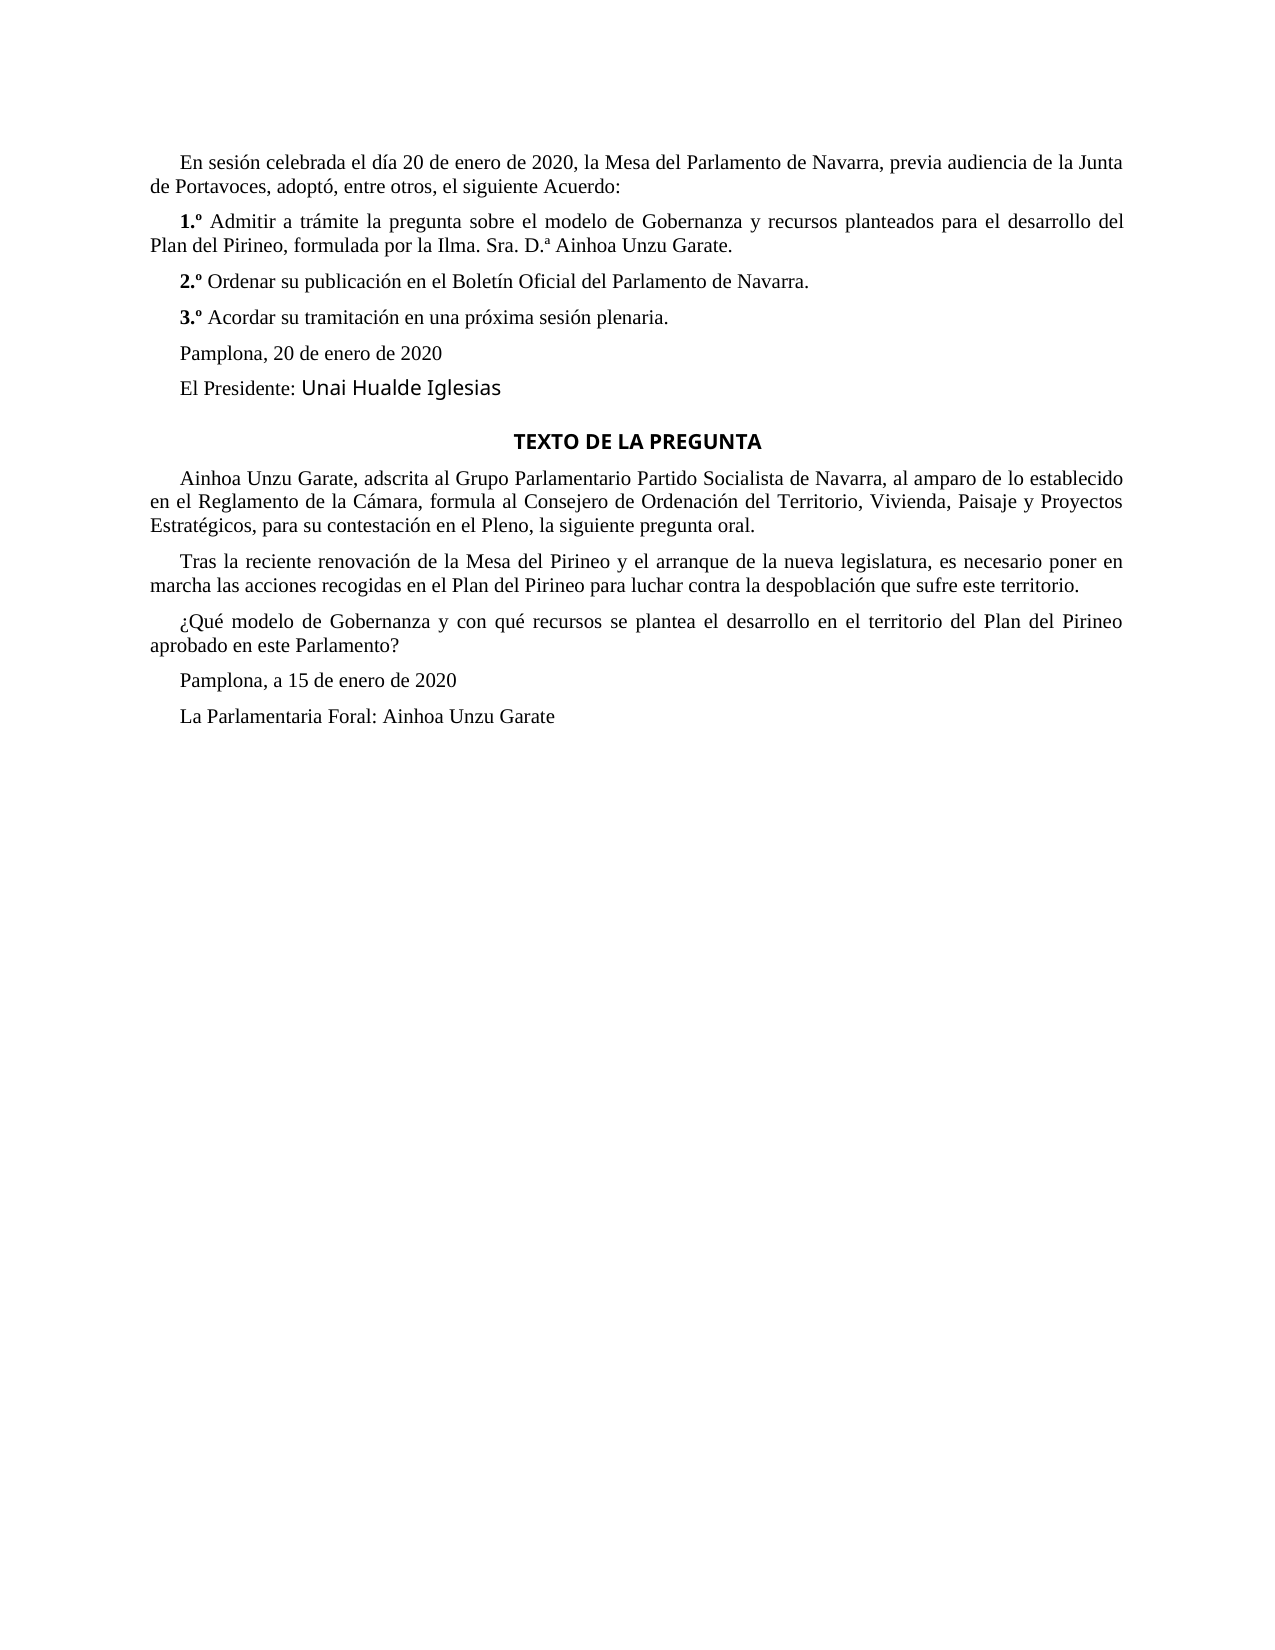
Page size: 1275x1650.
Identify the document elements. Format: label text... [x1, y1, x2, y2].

text Tras la reciente renovación de la Mesa del Pirineo y el arranque de la nueva legislatura, es necesario poner en marcha las acciones recogidas en el Plan del Pirineo para luchar contra la despoblación que sufre este territorio. [150, 549, 1125, 597]
text 3.º Acordar su tramitación en una próxima sesión plenaria. [150, 305, 1125, 329]
text El Presidente: Unai Hualde Iglesias [150, 377, 1125, 401]
text TEXTO DE LA PREGUNTA [150, 430, 1125, 454]
text En sesión celebrada el día 20 de enero de 2020, la Mesa del Parlamento de Navarra, previa audiencia de la Junta de Portavoces, adoptó, entre otros, el siguiente Acuerdo: [150, 150, 1125, 198]
text Pamplona, 20 de enero de 2020 [150, 341, 1125, 365]
text La Parlamentaria Foral: Ainhoa Unzu Garate [150, 704, 1125, 728]
text Pamplona, a 15 de enero de 2020 [150, 669, 1125, 693]
text 1.º Admitir a trámite la pregunta sobre el modelo de Gobernanza y recursos planteados para el desarrollo del Plan del Pirineo, formulada por la Ilma. Sra. D.ª Ainhoa Unzu Garate. [150, 210, 1125, 258]
text Ainhoa Unzu Garate, adscrita al Grupo Parlamentario Partido Socialista de Navarra, al amparo de lo establecido en el Reglamento de la Cámara, formula al Consejero de Ordenación del Territorio, Vivienda, Paisaje y Proyectos Estratégicos, para su contestación en el Pleno, la siguiente pregunta oral. [150, 466, 1125, 538]
text 2.º Ordenar su publicación en el Boletín Oficial del Parlamento de Navarra. [150, 269, 1125, 293]
text ¿Qué modelo de Gobernanza y con qué recursos se plantea el desarrollo en el territorio del Plan del Pirineo aprobado en este Parlamento? [150, 609, 1125, 657]
